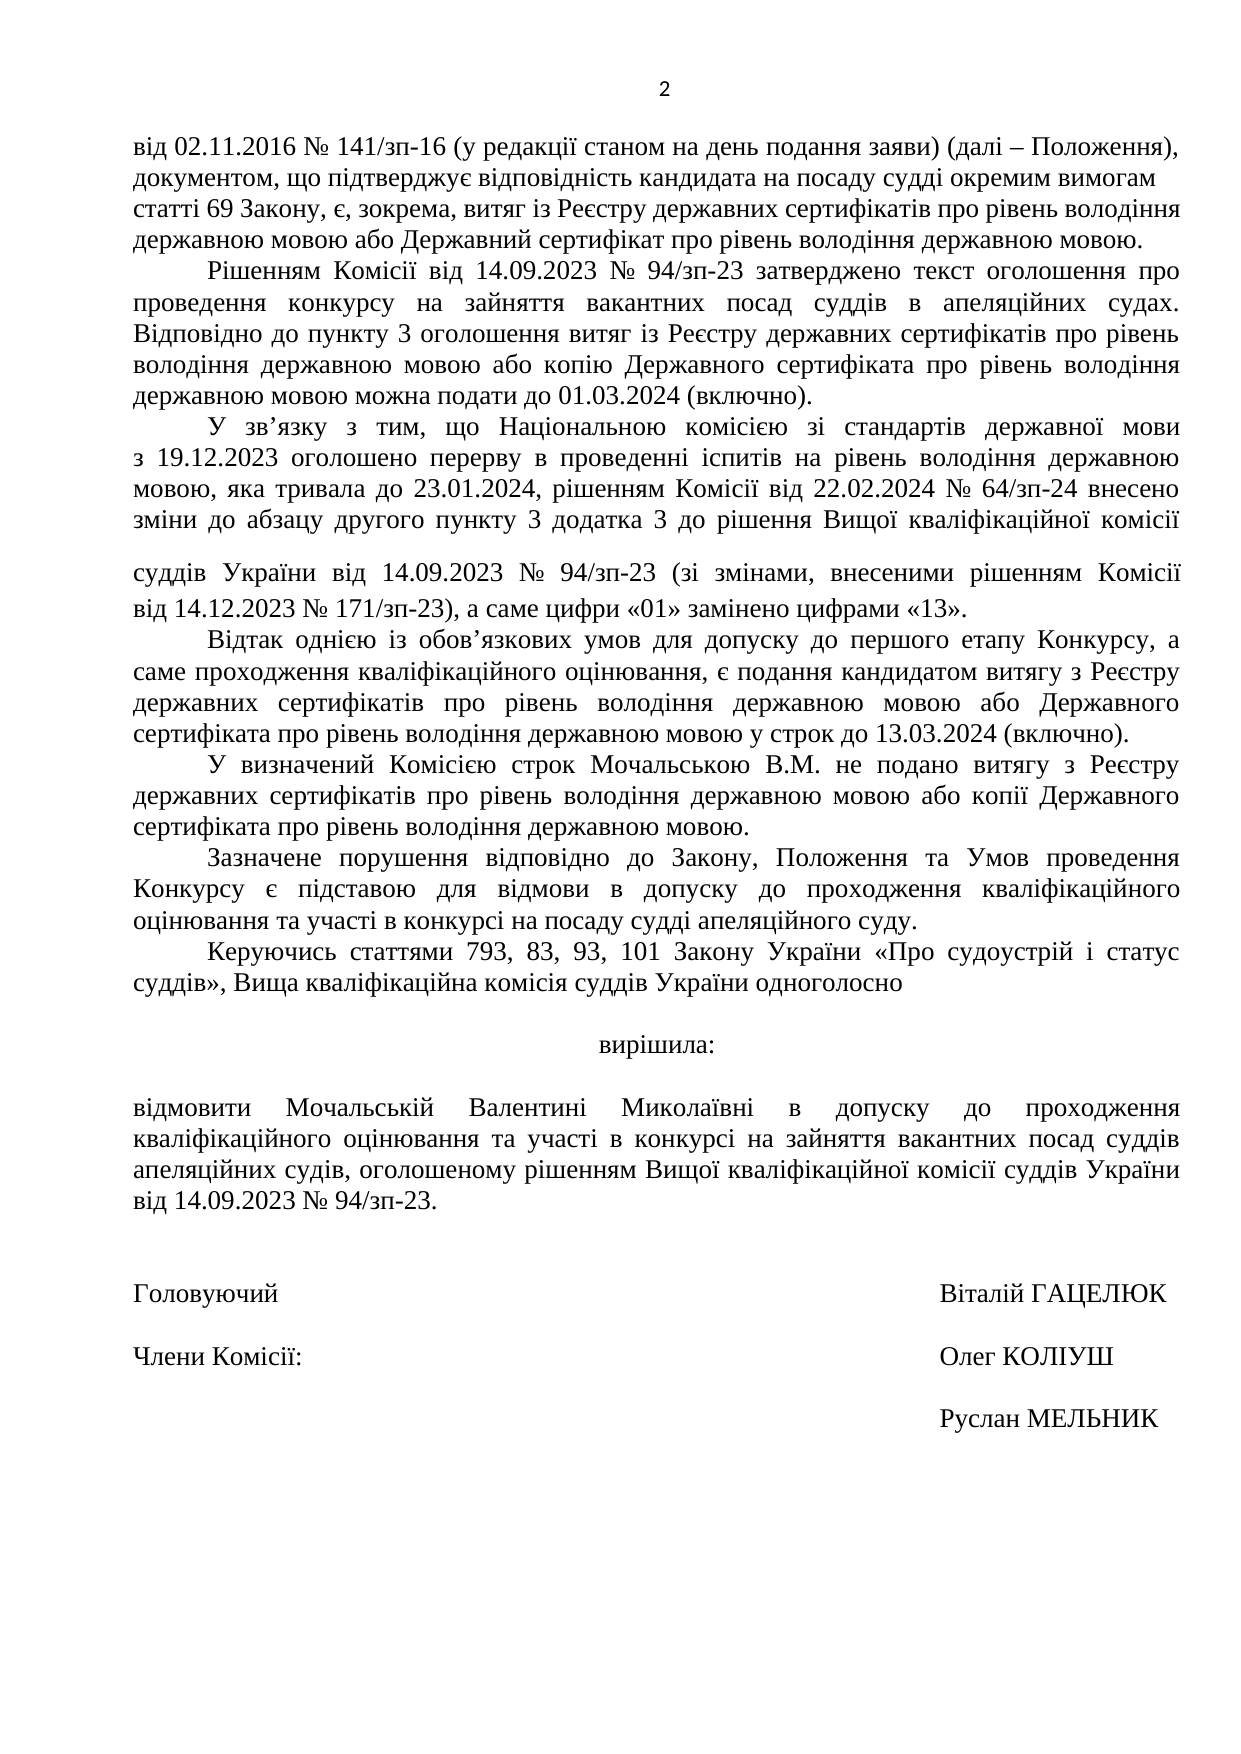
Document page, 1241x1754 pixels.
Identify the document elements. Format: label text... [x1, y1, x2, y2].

text Члени Комісії: Олег КОЛІУШ [133, 1340, 1167, 1371]
text У визначений Комісією строк Мочальською В.М. не подано витягу з Реєстру державних сертифікатів про рівень володіння державною мовою або копії Державного сертифіката про рівень володіння державною мовою. [133, 748, 1181, 841]
text Керуючись статтями 793, 83, 93, 101 Закону України «Про судоустрій і статус суддів», Вища кваліфікаційна комісія суддів України одноголосно [133, 935, 1181, 997]
text відмовити Мочальській Валентині Миколаївні в допуску до проходження кваліфікаційного оцінювання та участі в конкурсі на зайняття вакантних посад суддів апеляційних судів, оголошеному рішенням Вищої кваліфікаційної комісії суддів України від 14.09.2023 № 94/зп-23. [133, 1091, 1181, 1215]
text У зв’язку з тим, що Національною комісією зі стандартів державної мови з 19.12.2023 оголошено перерву в проведенні іспитів на рівень володіння державною мовою, яка тривала до 23.01.2024, рішенням Комісії від 22.02.2024 № 64/зп-24 внесено зміни до абзацу другого пункту 3 додатка 3 до рішення Вищої кваліфікаційної комісії суддів України від 14.09.2023 № 94/зп-23 (зі змінами, внесеними рішенням Комісії від 14.12.2023 № 171/зп-23), а саме цифри «01» замінено цифрами «13». [133, 410, 1181, 623]
text статті 69 Закону, є, зокрема, витяг із Реєстру державних сертифікатів про рівень володіння державною мовою або Державний сертифікат про рівень володіння державною мовою. [133, 192, 1181, 254]
text Рішенням Комісії від 14.09.2023 № 94/зп-23 затверджено текст оголошення про проведення конкурсу на зайняття вакантних посад суддів в апеляційних судах. Відповідно до пункту 3 оголошення витяг із Реєстру державних сертифікатів про рівень володіння державною мовою або копію Державного сертифіката про рівень володіння державною мовою можна подати до 01.03.2024 (включно). [133, 254, 1181, 410]
text Руслан МЕЛЬНИК [133, 1402, 1167, 1433]
text вирішила: [133, 1028, 1181, 1059]
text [133, 130, 1181, 192]
text Відтак однією із обов’язкових умов для допуску до першого етапу Конкурсу, а саме проходження кваліфікаційного оцінювання, є подання кандидатом витягу з Реєстру державних сертифікатів про рівень володіння державною мовою або Державного сертифіката про рівень володіння державною мовою у строк до 13.03.2024 (включно). [133, 623, 1181, 748]
text Зазначене порушення відповідно до Закону, Положення та Умов проведення Конкурсу є підставою для відмови в допуску до проходження кваліфікаційного оцінювання та участі в конкурсі на посаду судді апеляційного суду. [133, 841, 1181, 935]
text Головуючий Віталій ГАЦЕЛЮК [133, 1277, 1167, 1309]
